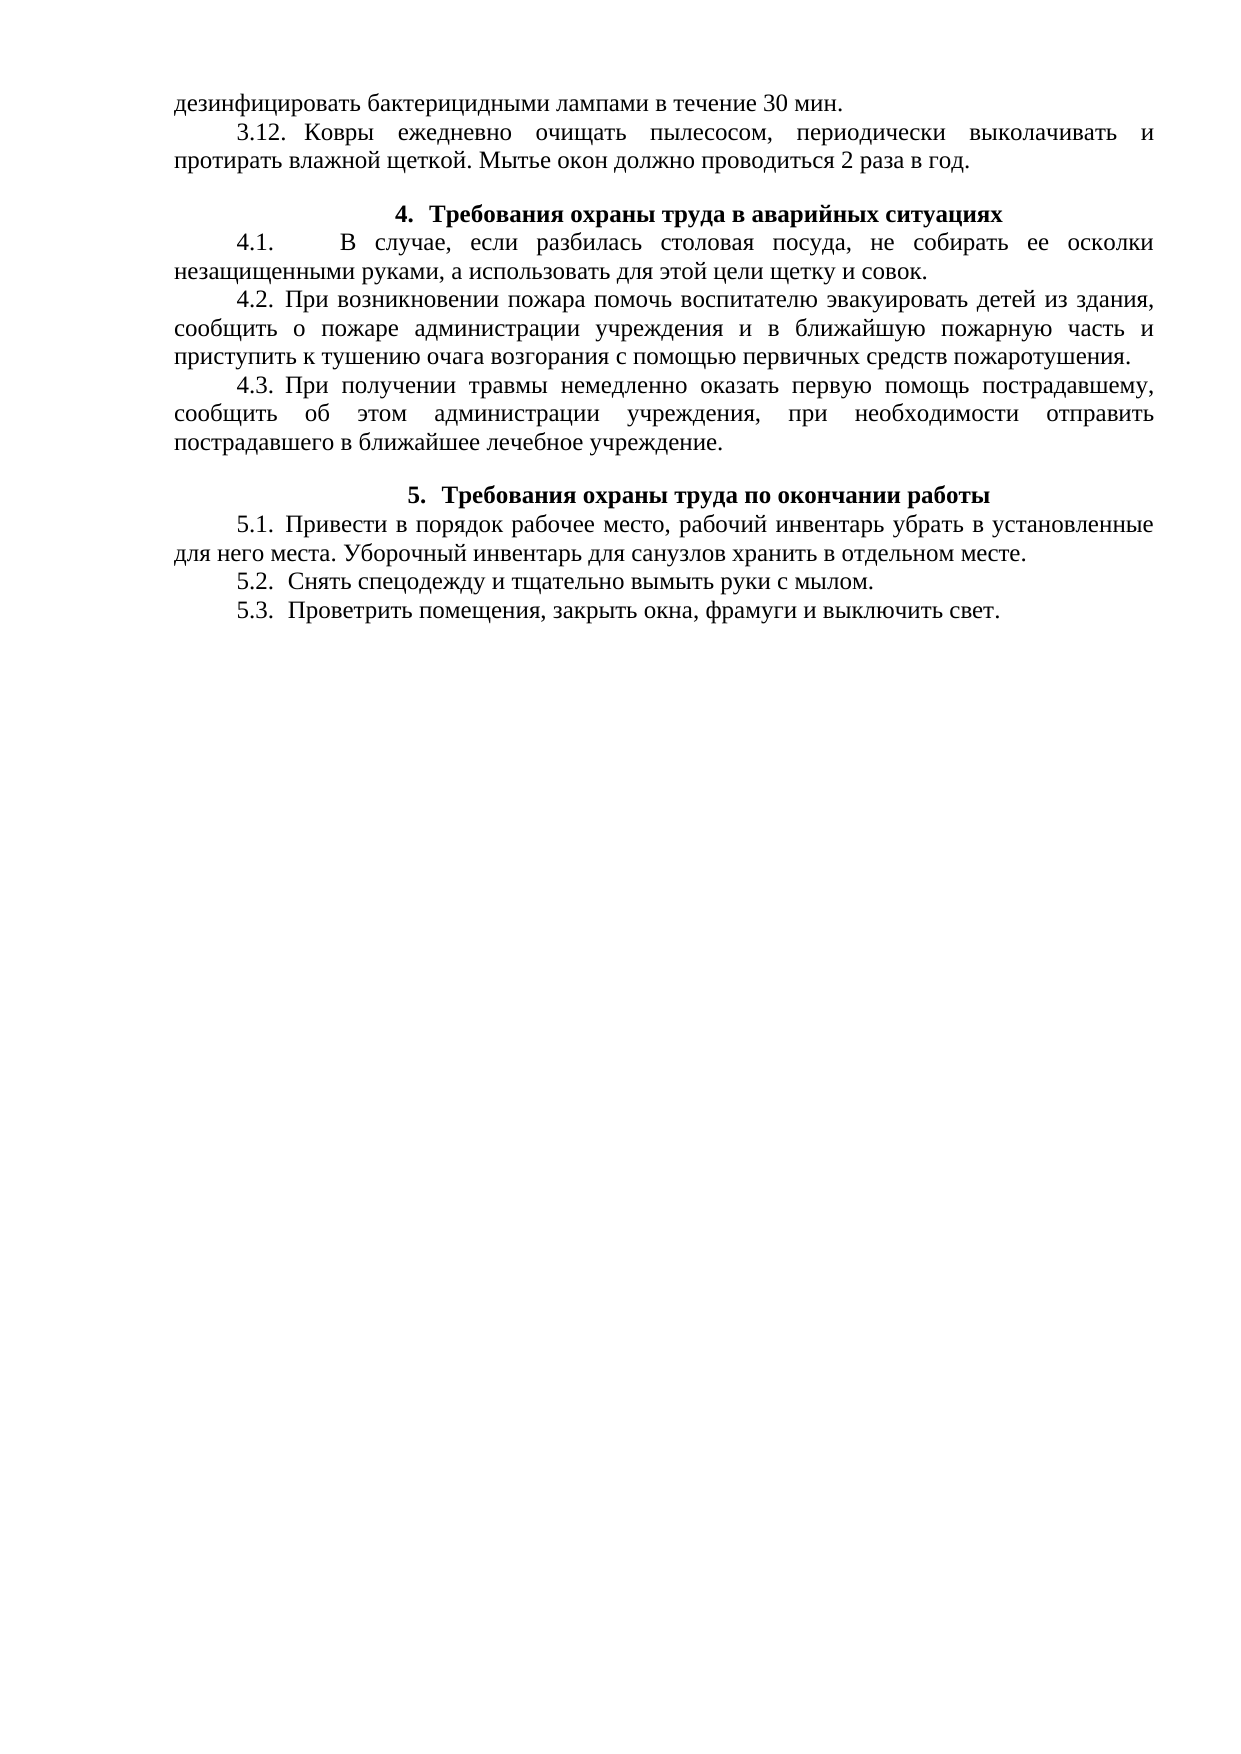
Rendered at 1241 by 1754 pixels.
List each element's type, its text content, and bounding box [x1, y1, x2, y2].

list Требования охраны труда в аварийных ситуациях [395, 199, 1155, 228]
list При получении травмы немедленно оказать первую помощь пострадавшему, сообщить об этом администрации учреждения, при необходимости отправить пострадавшего в ближайшее лечебное учреждение. [174, 371, 1155, 456]
list Ковры ежедневно очищать пылесосом, периодически выколачивать и протирать влажной щеткой. Мытье окон должно проводиться 2 раза в год. [174, 117, 1155, 174]
list Привести в порядок рабочее место, рабочий инвентарь убрать в установленные для него места. Уборочный инвентарь для санузлов хранить в отдельном месте. [174, 510, 1155, 567]
list В случае, если разбилась столовая посуда, не собирать ее осколки незащищенными руками, а использовать для этой цели щетку и совок. [174, 228, 1155, 285]
list Проветрить помещения, закрыть окна, фрамуги и выключить свет. [174, 595, 1155, 624]
list Снять спецодежду и тщательно вымыть руки с мылом. [174, 567, 1155, 595]
list При возникновении пожара помочь воспитателю эвакуировать детей из здания, сообщить о пожаре администрации учреждения и в ближайшую пожарную часть и приступить к тушению очага возгорания с помощью первичных средств пожаротушения. [174, 285, 1155, 371]
list Требования охраны труда по окончании работы [407, 481, 1155, 510]
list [174, 89, 1155, 117]
